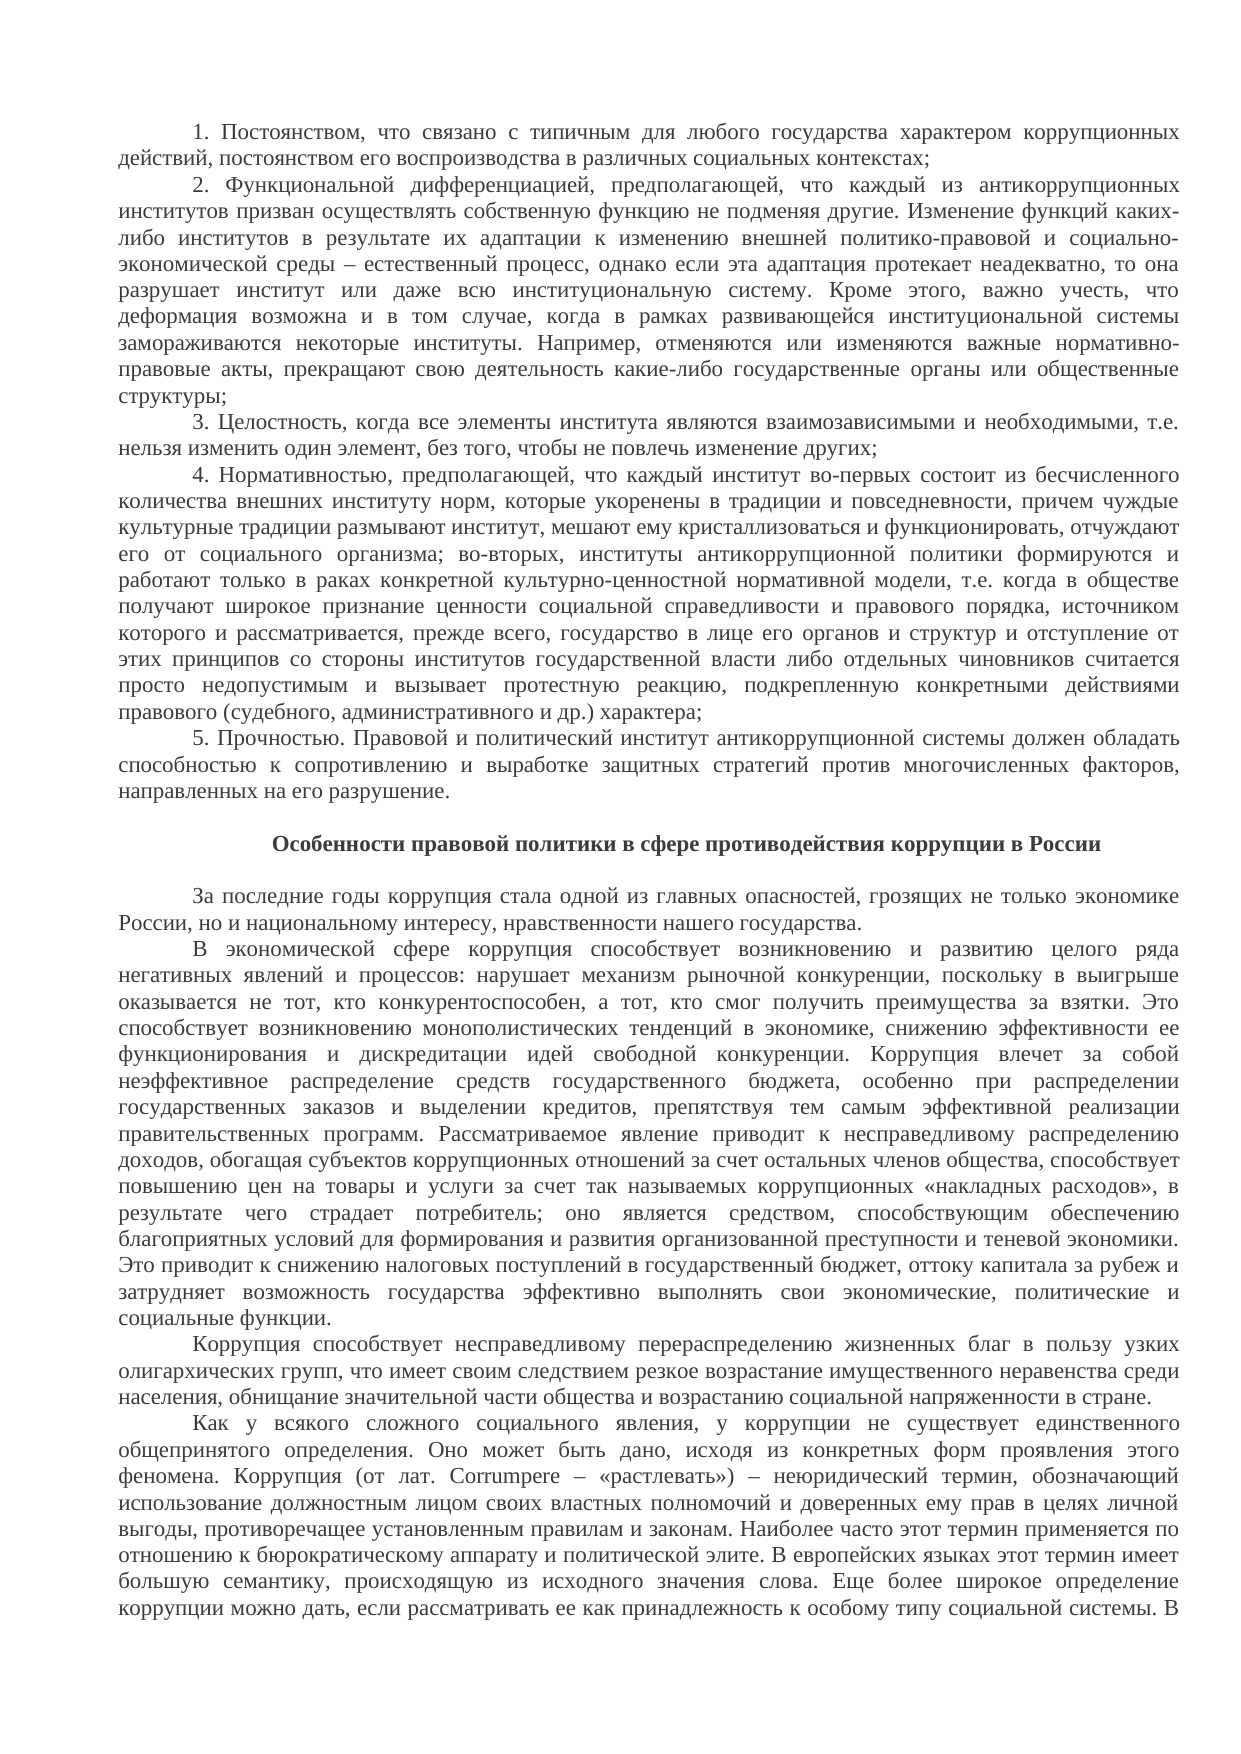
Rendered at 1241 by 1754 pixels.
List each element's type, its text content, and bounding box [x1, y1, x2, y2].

text 2. Функциональной дифференциацией, предполагающей, что каждый из антикоррупционных институтов призван осуществлять собственную функцию не подменяя другие. Изменение функций каких-либо институтов в результате их адаптации к изменению внешней политико-правовой и социально-экономической среды – естественный процесс, однако если эта адаптация протекает неадекватно, то она разрушает институт или даже всю институциональную систему. Кроме этого, важно учесть, что деформация возможна и в том случае, когда в рамках развивающейся институциональной системы замораживаются некоторые институты. Например, отменяются или изменяются важные нормативно-правовые акты, прекращают свою деятельность какие-либо государственные органы или общественные структуры; [118, 171, 1181, 408]
text Особенности правовой политики в сфере противодействия коррупции в России [118, 830, 1181, 856]
text В экономической сфере коррупция способствует возникновению и развитию целого ряда негативных явлений и процессов: нарушает механизм рыночной конкуренции, поскольку в выигрыше оказывается не тот, кто конкурентоспособен, а тот, кто смог получить преимущества за взятки. Это способствует возникновению монополистических тенденций в экономике, снижению эффективности ее функционирования и дискредитации идей свободной конкуренции. Коррупция влечет за собой неэффективное распределение средств государственного бюджета, особенно при распределении государственных заказов и выделении кредитов, препятствуя тем самым эффективной реализации правительственных программ. Рассматриваемое явление приводит к несправедливому распределению доходов, обогащая субъектов коррупционных отношений за счет остальных членов общества, способствует повышению цен на товары и услуги за счет так называемых коррупционных «накладных расходов», в результате чего страдает потребитель; оно является средством, способствующим обеспечению благоприятных условий для формирования и развития организованной преступности и теневой экономики. Это приводит к снижению налоговых поступлений в государственный бюджет, оттоку капитала за рубеж и затрудняет возможность государства эффективно выполнять свои экономические, политические и социальные функции. [118, 935, 1181, 1330]
text 3. Целостность, когда все элементы института являются взаимозависимыми и необходимыми, т.е. нельзя изменить один элемент, без того, чтобы не повлечь изменение других; [118, 408, 1181, 461]
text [118, 1409, 1181, 1620]
text За последние годы коррупция стала одной из главных опасностей, грозящих не только экономике России, но и национальному интересу, нравственности нашего государства. [118, 882, 1181, 935]
text 4. Нормативностью, предполагающей, что каждый институт во-первых состоит из бесчисленного количества внешних институту норм, которые укоренены в традиции и повседневности, причем чуждые культурные традиции размывают институт, мешают ему кристаллизоваться и функционировать, отчуждают его от социального организма; во-вторых, институты антикоррупционной политики формируются и работают только в раках конкретной культурно-ценностной нормативной модели, т.е. когда в обществе получают широкое признание ценности социальной справедливости и правового порядка, источником которого и рассматривается, прежде всего, государство в лице его органов и структур и отступление от этих принципов со стороны институтов государственной власти либо отдельных чиновников считается просто недопустимым и вызывает протестную реакцию, подкрепленную конкретными действиями правового (судебного, административного и др.) характера; [118, 461, 1181, 724]
text 5. Прочностью. Правовой и политический институт антикоррупционной системы должен обладать способностью к сопротивлению и выработке защитных стратегий против многочисленных факторов, направленных на его разрушение. [118, 724, 1181, 803]
text 1. Постоянством, что связано с типичным для любого государства характером коррупционных действий, постоянством его воспроизводства в различных социальных контекстах; [118, 118, 1181, 171]
text Коррупция способствует несправедливому перераспределению жизненных благ в пользу узких олигархических групп, что имеет своим следствием резкое возрастание имущественного неравенства среди населения, обнищание значительной части общества и возрастанию социальной напряженности в стране. [118, 1330, 1181, 1409]
